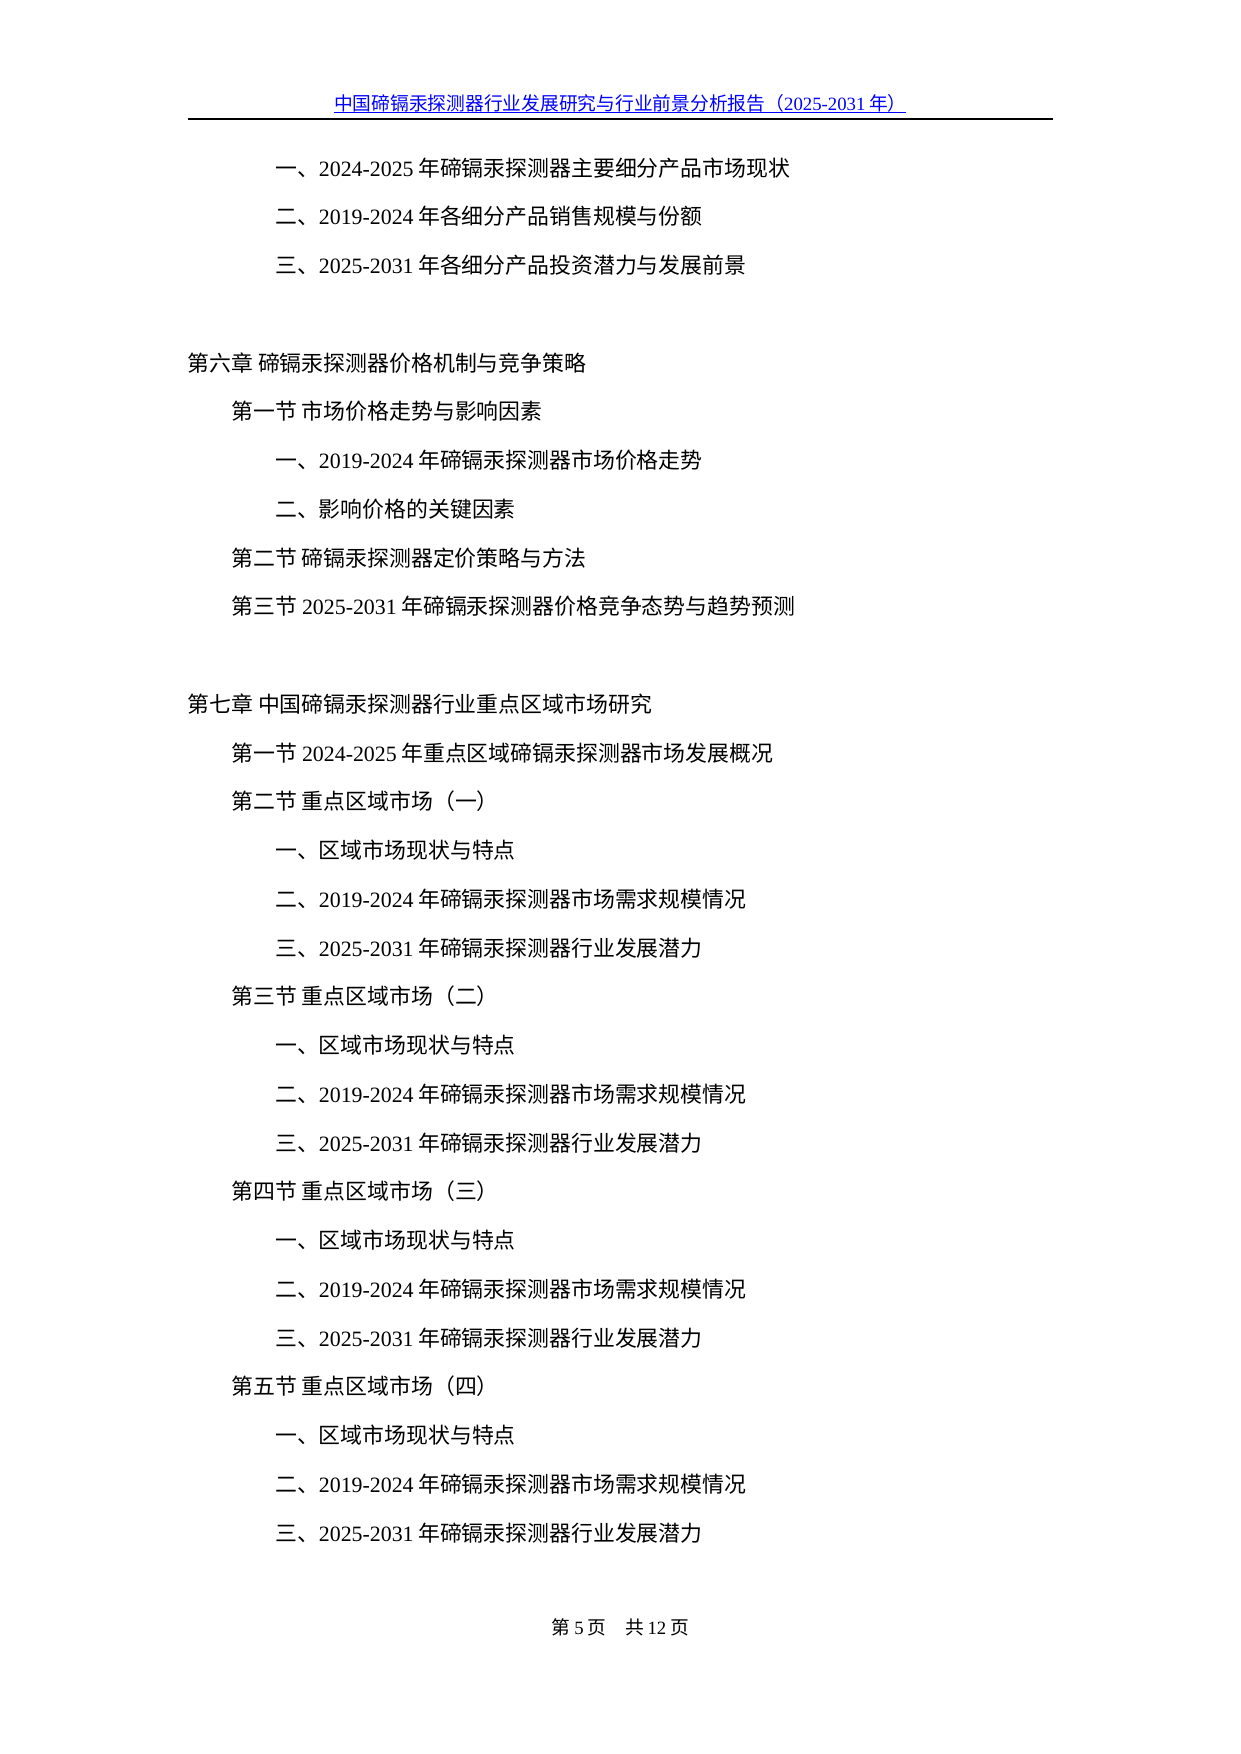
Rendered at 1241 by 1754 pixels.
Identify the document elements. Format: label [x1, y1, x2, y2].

text [187, 150, 1053, 1548]
